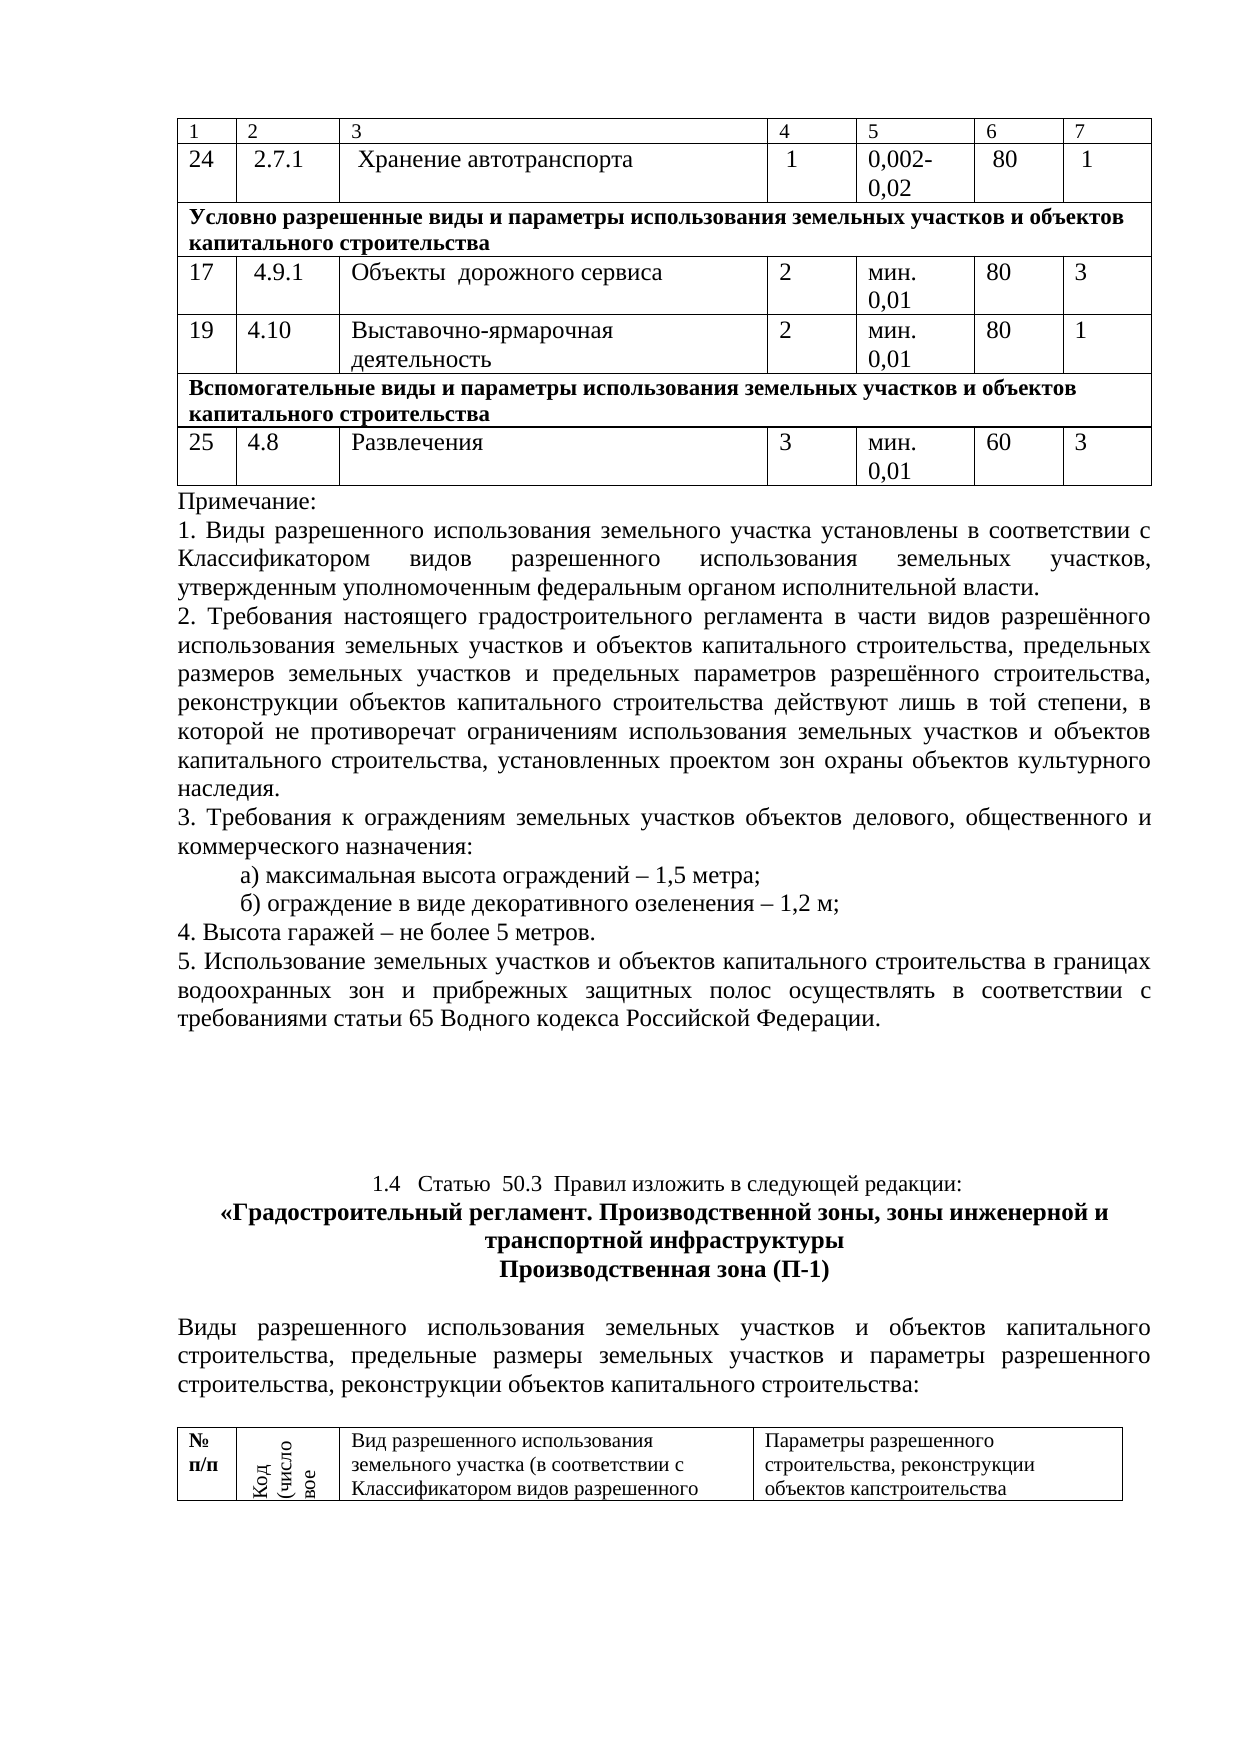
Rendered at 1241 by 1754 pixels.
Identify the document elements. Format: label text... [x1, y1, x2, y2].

table_cell Объекты дорожного сервиса [340, 257, 767, 314]
list 1.4 Статью 50.3 Правил изложить в следующей редакции: [177, 1170, 1152, 1197]
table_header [340, 1428, 753, 1500]
table_header 6 [975, 119, 1063, 143]
table_cell Вспомогательные виды и параметры использования земельных участков и объектов капитального строительства [178, 374, 1151, 426]
table_cell Выставочно-ярмарочная деятельность [340, 315, 767, 373]
table_header 4 [768, 119, 856, 143]
table_cell мин. 0,01 [857, 257, 974, 314]
table_cell 80 [975, 144, 1063, 202]
table_cell 2.7.1 [237, 144, 339, 202]
table_cell 80 [975, 315, 1063, 373]
text 3. Требования к ограждениям земельных участков объектов делового, общественного и коммерческого назначения: [177, 802, 1152, 860]
table_header 1 [178, 119, 236, 143]
table_header 3 [340, 119, 767, 143]
text Виды разрешенного использования земельных участков и объектов капитального строительства, предельные размеры земельных участков и параметры разрешенного строительства, реконструкции объектов капитального строительства: [177, 1312, 1152, 1398]
text Примечание: [177, 486, 1152, 515]
text 5. Использование земельных участков и объектов капитального строительства в границах водоохранных зон и прибрежных защитных полос осуществлять в соответствии с требованиями статьи 65 Водного кодекса Российской Федерации. [177, 946, 1152, 1032]
table_cell 1 [1064, 315, 1151, 373]
table_header № п/п [178, 1428, 236, 1500]
table_cell 25 [178, 428, 236, 485]
text а) максимальная высота ограждений – 1,5 метра; [177, 860, 1152, 888]
table_header 7 [1064, 119, 1151, 143]
table_cell 24 [178, 144, 236, 202]
table_cell 4.8 [237, 428, 339, 485]
table_cell 19 [178, 315, 236, 373]
table_cell 1 [768, 144, 856, 202]
table_header 2 [237, 119, 339, 143]
table_cell 80 [975, 257, 1063, 314]
table_cell 2 [768, 257, 856, 314]
table_cell 4.10 [237, 315, 339, 373]
table_cell 1 [1064, 144, 1151, 202]
table_cell 60 [975, 428, 1063, 485]
table_cell Развлечения [340, 428, 767, 485]
table_header 5 [857, 119, 974, 143]
table_cell 0,002-0,02 [857, 144, 974, 202]
table_cell 3 [768, 428, 856, 485]
text 2. Требования настоящего градостроительного регламента в части видов разрешённого использования земельных участков и объектов капитального строительства, предельных размеров земельных участков и предельных параметров разрешённого строительства, реконструкции объектов капитального строительства действуют лишь в той степени, в которой не противоречат ограничениям использования земельных участков и объектов капитального строительства, установленных проектом зон охраны объектов культурного наследия. [177, 601, 1152, 802]
table_cell 2 [768, 315, 856, 373]
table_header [237, 1428, 339, 1500]
table_cell Хранение автотранспорта [340, 144, 767, 202]
table_cell Условно разрешенные виды и параметры использования земельных участков и объектов капитального строительства [178, 203, 1151, 256]
table_cell мин. 0,01 [857, 315, 974, 373]
table_cell мин. 0,01 [857, 428, 974, 485]
table_cell 4.9.1 [237, 257, 339, 314]
text 4. Высота гаражей – не более 5 метров. [177, 917, 1152, 946]
text б) ограждение в виде декоративного озеленения – 1,2 м; [177, 888, 1152, 917]
table_cell 17 [178, 257, 236, 314]
text 1. Виды разрешенного использования земельного участка установлены в соответствии с Классификатором видов разрешенного использования земельных участков, утвержденным уполномоченным федеральным органом исполнительной власти. [177, 515, 1152, 601]
table_cell 3 [1064, 257, 1151, 314]
table_header Параметры разрешенного строительства, реконструкции объектов капстроительства [754, 1428, 1122, 1500]
list «Градостроительный регламент. Производственной зоны, зоны инженерной и транспортной инфраструктуры [177, 1197, 1152, 1254]
list Производственная зона (П-1) [177, 1254, 1152, 1283]
table_cell 3 [1064, 428, 1151, 485]
